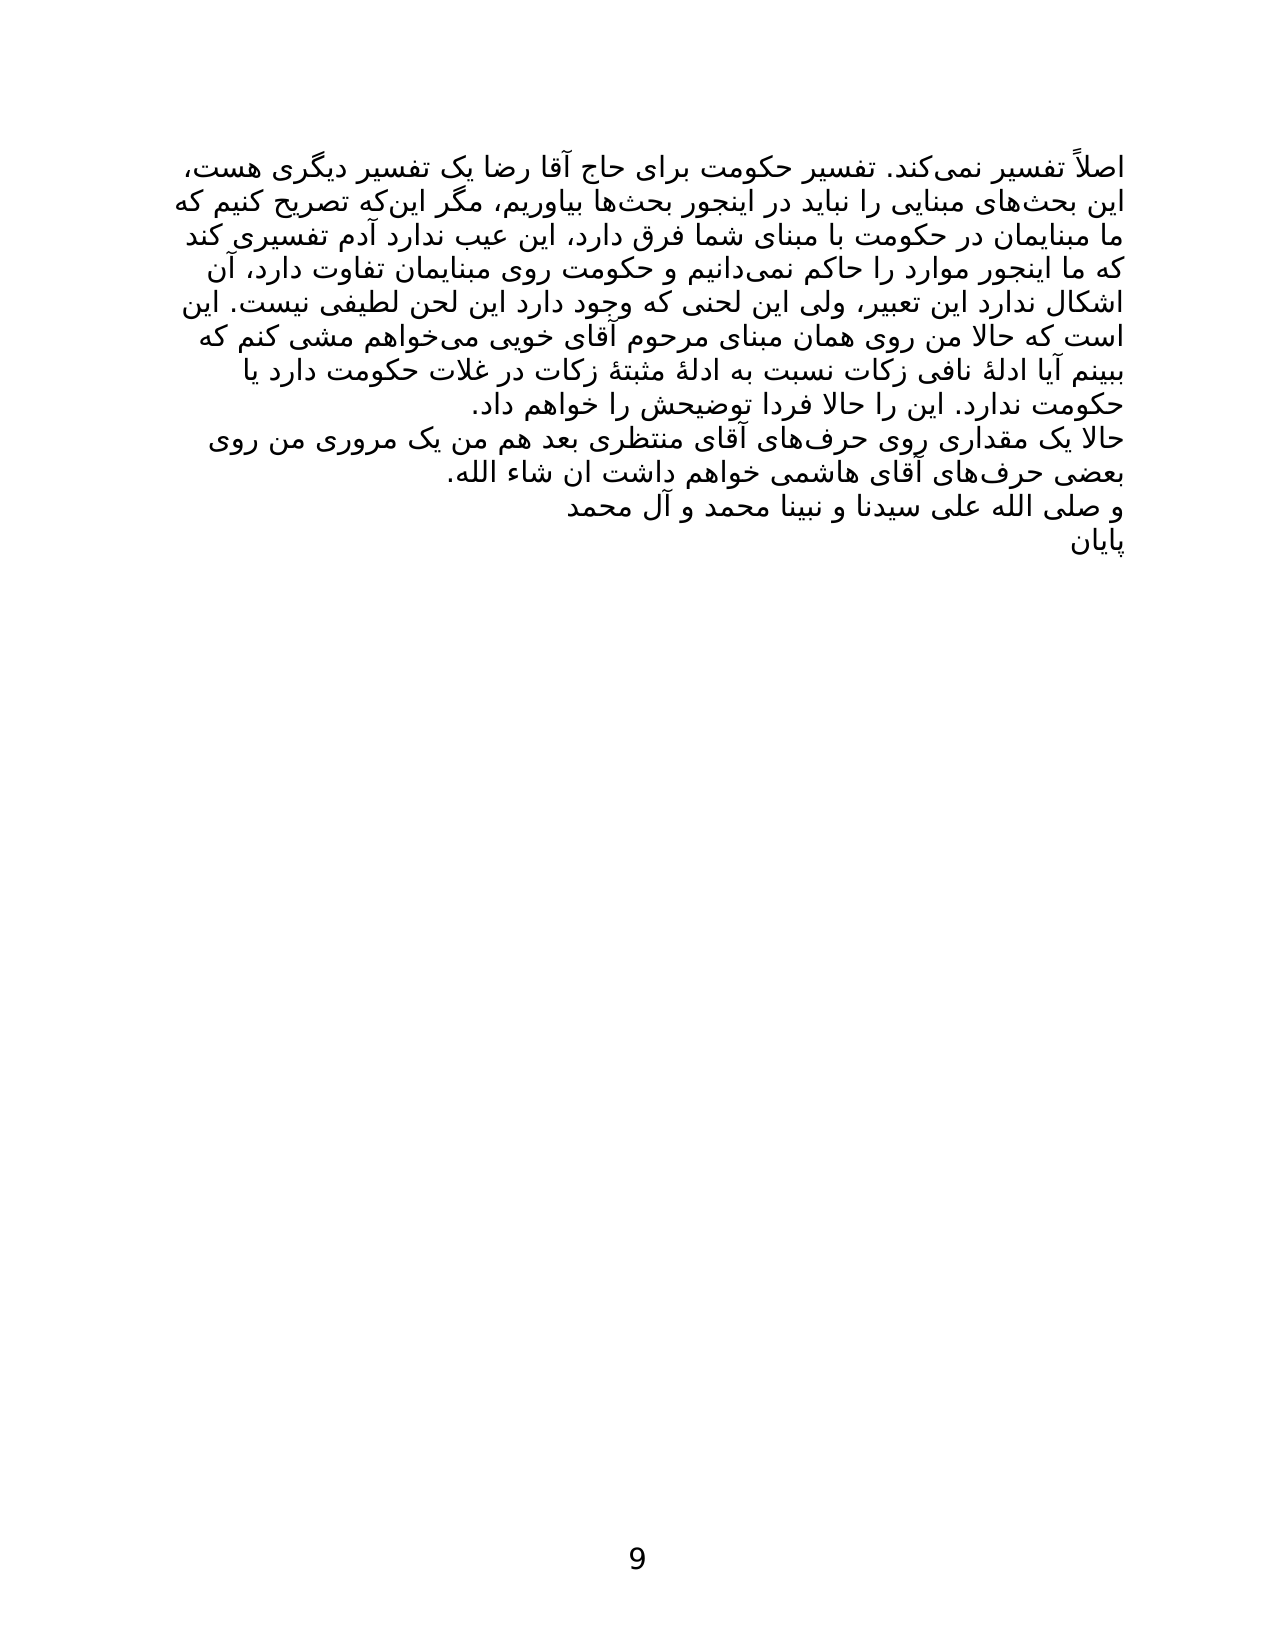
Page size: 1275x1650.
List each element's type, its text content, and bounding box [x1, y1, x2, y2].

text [150, 150, 1125, 422]
text و صلی الله علی سیدنا و نبینا محمد و آل محمد [150, 489, 1125, 523]
text حالا یک مقداری روی حرف‌های آقای منتظری بعد هم من یک مروری من روی بعضی حرف‌های آقای هاشمی خواهم داشت ان شاء الله. [150, 422, 1125, 489]
text پایان [150, 523, 1125, 557]
